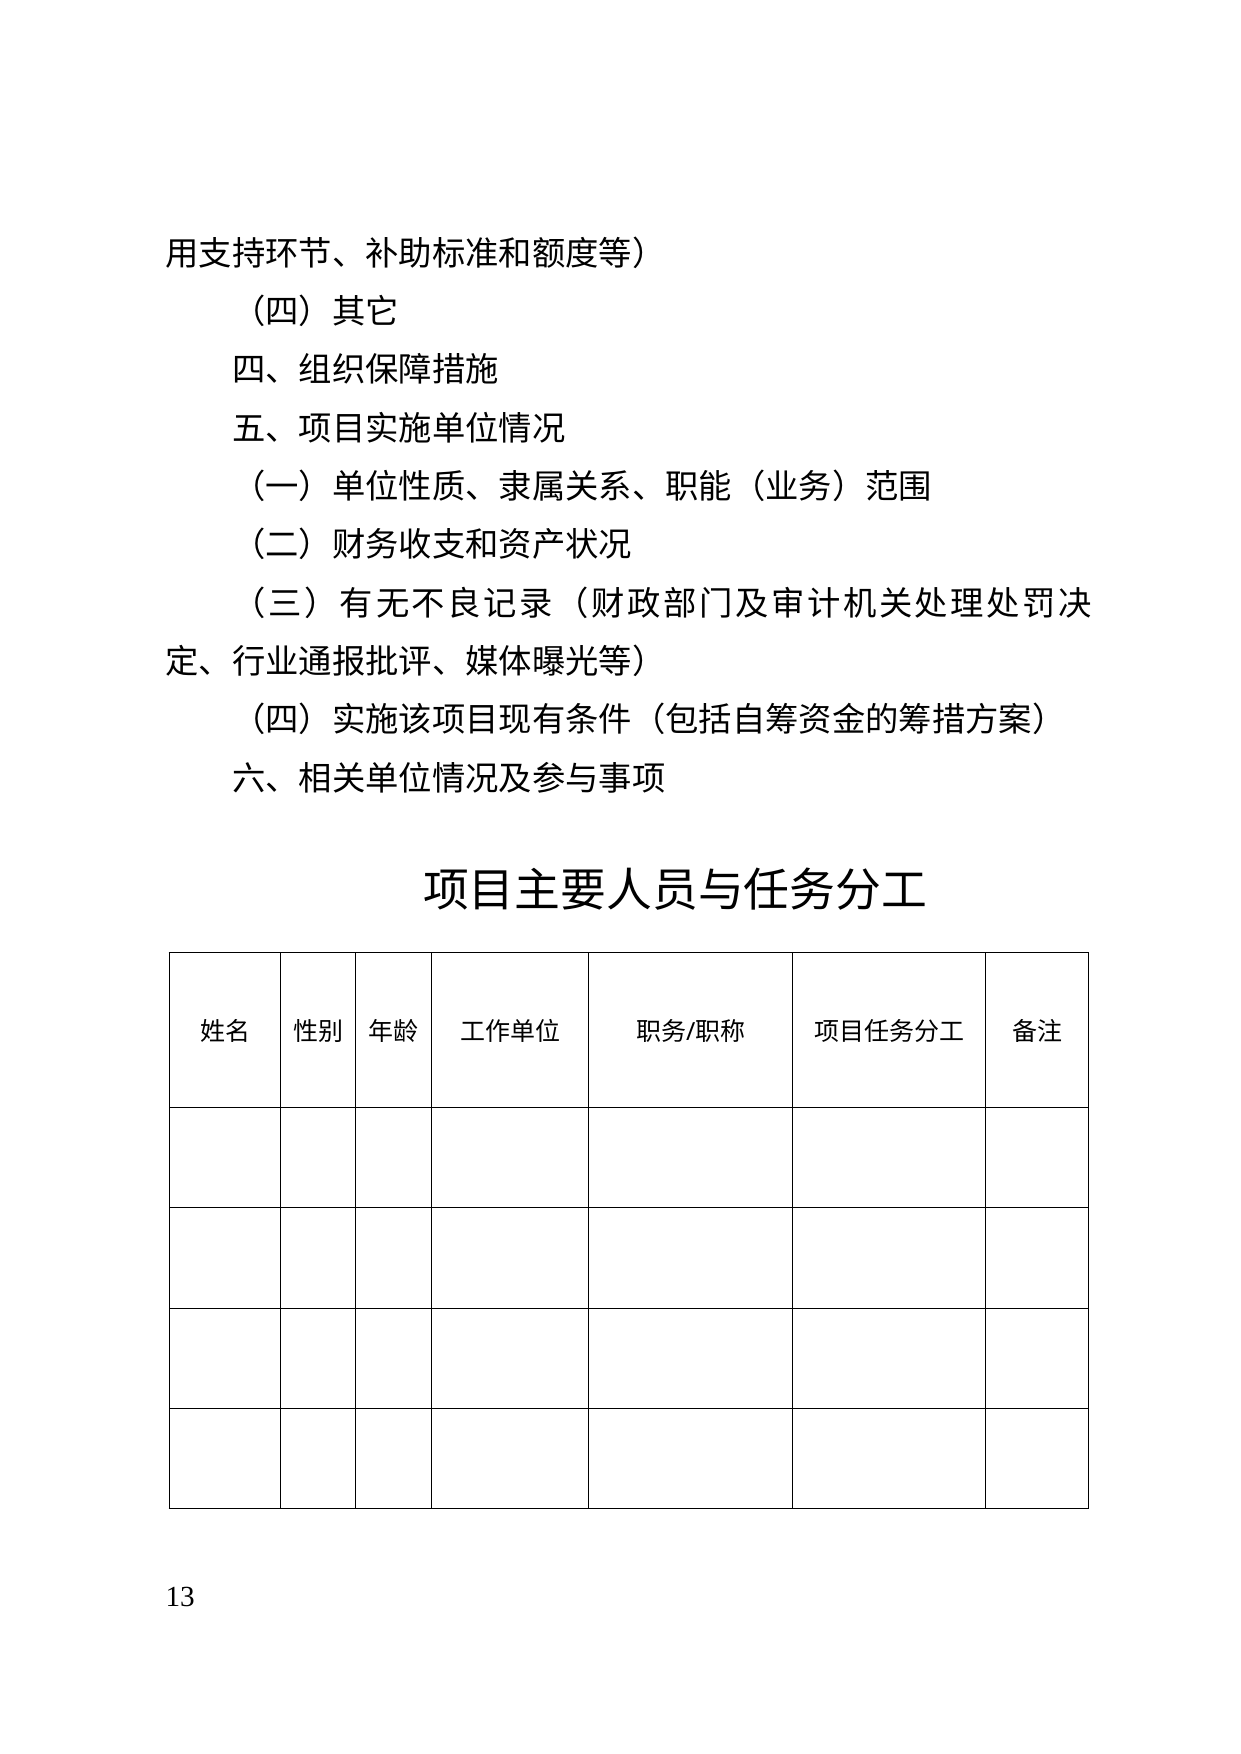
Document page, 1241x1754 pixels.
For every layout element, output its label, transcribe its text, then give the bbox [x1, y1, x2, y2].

table_cell [589, 1208, 792, 1307]
text （一）单位性质、隶属关系、职能（业务）范围 [165, 452, 1093, 510]
text （四）其它 [165, 277, 1093, 335]
table_cell [432, 1409, 588, 1508]
table_cell [356, 1409, 431, 1508]
table_cell [170, 1208, 280, 1307]
table_header 年龄 [356, 953, 431, 1107]
table_cell [170, 1409, 280, 1508]
table_cell [432, 1108, 588, 1207]
table_cell [589, 1409, 792, 1508]
table_cell [793, 1409, 985, 1508]
text 五、项目实施单位情况 [165, 393, 1093, 452]
table_cell [986, 1208, 1088, 1307]
table_header 性别 [281, 953, 355, 1107]
table_cell [793, 1108, 985, 1207]
table_header 备注 [986, 953, 1088, 1107]
text 四、组织保障措施 [165, 335, 1093, 393]
table_cell [432, 1208, 588, 1307]
table_header 职务/职称 [589, 953, 792, 1107]
table_cell [281, 1309, 355, 1408]
table_header 工作单位 [432, 953, 588, 1107]
table_header 项目任务分工 [793, 953, 985, 1107]
table_cell [356, 1309, 431, 1408]
table_cell [170, 1108, 280, 1207]
text 六、相关单位情况及参与事项 [165, 743, 1093, 802]
table_cell [281, 1208, 355, 1307]
table_cell [589, 1108, 792, 1207]
table_cell [432, 1309, 588, 1408]
table_cell [589, 1309, 792, 1408]
table_cell [793, 1208, 985, 1307]
table_cell [281, 1108, 355, 1207]
table_cell [986, 1409, 1088, 1508]
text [165, 218, 1093, 277]
table_cell [986, 1309, 1088, 1408]
text （三）有无不良记录（财政部门及审计机关处理处罚决定、行业通报批评、媒体曝光等） [165, 568, 1093, 685]
table_cell [281, 1409, 355, 1508]
table_cell [793, 1309, 985, 1408]
text （四）实施该项目现有条件（包括自筹资金的筹措方案） [165, 685, 1093, 743]
table_cell [986, 1108, 1088, 1207]
text （二）财务收支和资产状况 [165, 510, 1093, 568]
table_header 姓名 [170, 953, 280, 1107]
text 项目主要人员与任务分工 [165, 860, 1093, 918]
table_cell [356, 1208, 431, 1307]
table_cell [356, 1108, 431, 1207]
table_cell [170, 1309, 280, 1408]
